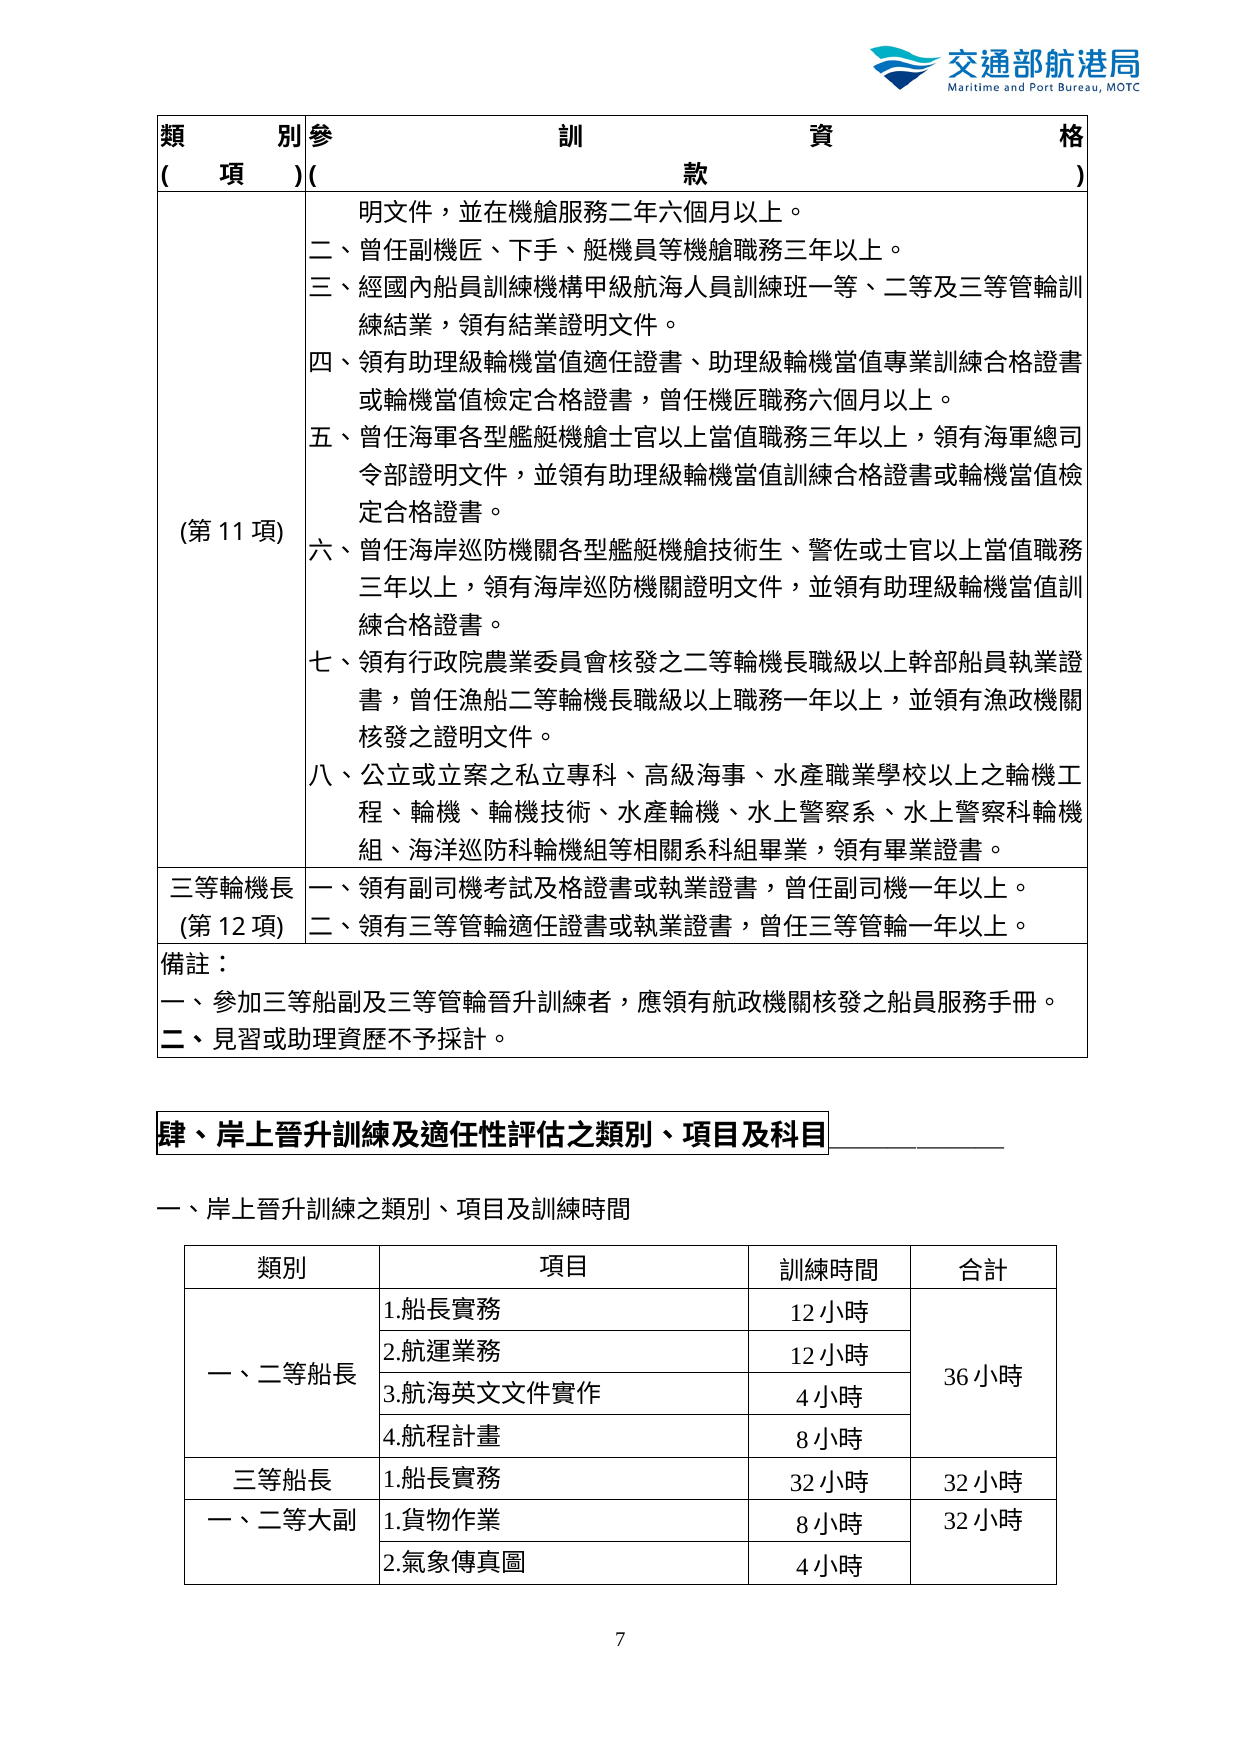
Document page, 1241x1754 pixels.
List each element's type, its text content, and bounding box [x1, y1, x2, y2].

table_cell 32小時 [911, 1458, 1056, 1499]
table_cell 三等管輪 (第11項) [158, 192, 305, 867]
table_cell 一、二等大副 [185, 1500, 379, 1583]
table_header 項目 [380, 1246, 748, 1287]
table_header 參訓資格 (款) [306, 116, 1087, 191]
table_header 合計 [911, 1246, 1056, 1287]
table_cell 4.航程計畫 [380, 1415, 748, 1457]
table_cell 32小時 [749, 1458, 910, 1499]
table_cell 備註： 參加三等船副及三等管輪晉升訓練者，應領有航政機關核發之船員服務手冊。 見習或助理資歷不予採計。 [158, 944, 1087, 1057]
table_cell 三等船長 [185, 1458, 379, 1499]
table_cell 4小時 [749, 1373, 910, 1414]
table_cell 3.航海英文文件實作 [380, 1373, 748, 1414]
table_cell 1.船長實務 [380, 1289, 748, 1330]
table_cell 2.航運業務 [380, 1331, 748, 1372]
text 肆、岸上晉升訓練及適任性評估之類別、項目及科目＿＿＿＿＿＿ [156, 1095, 1053, 1170]
table_cell 4小時 [749, 1542, 910, 1583]
table_cell 12小時 [749, 1331, 910, 1372]
table_header 類別 (項) [158, 116, 305, 191]
table_header 類別 [185, 1246, 379, 1287]
table_cell 8小時 [749, 1415, 910, 1457]
table_header 訓練時間 [749, 1246, 910, 1287]
picture [856, 2, 1155, 117]
table_cell 1.貨物作業 [380, 1500, 748, 1541]
text 一、岸上晉升訓練之類別、項目及訓練時間 [156, 1189, 1053, 1226]
table_cell 一、領有副司機考試及格證書或執業證書，曾任副司機一年以上。 二、領有三等管輪適任證書或執業證書，曾任三等管輪一年以上。 [306, 868, 1087, 943]
table_cell 一、二等船長 [185, 1289, 379, 1457]
table_cell 36小時 [911, 1289, 1056, 1457]
table_cell 2.氣象傳真圖 [380, 1542, 748, 1583]
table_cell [306, 192, 1087, 867]
table_cell 1.船長實務 [380, 1458, 748, 1499]
table_cell 8小時 [749, 1500, 910, 1541]
table_cell 12小時 [749, 1289, 910, 1330]
table_cell 三等輪機長 (第12項) [158, 868, 305, 943]
table_cell 32小時 [911, 1500, 1056, 1583]
